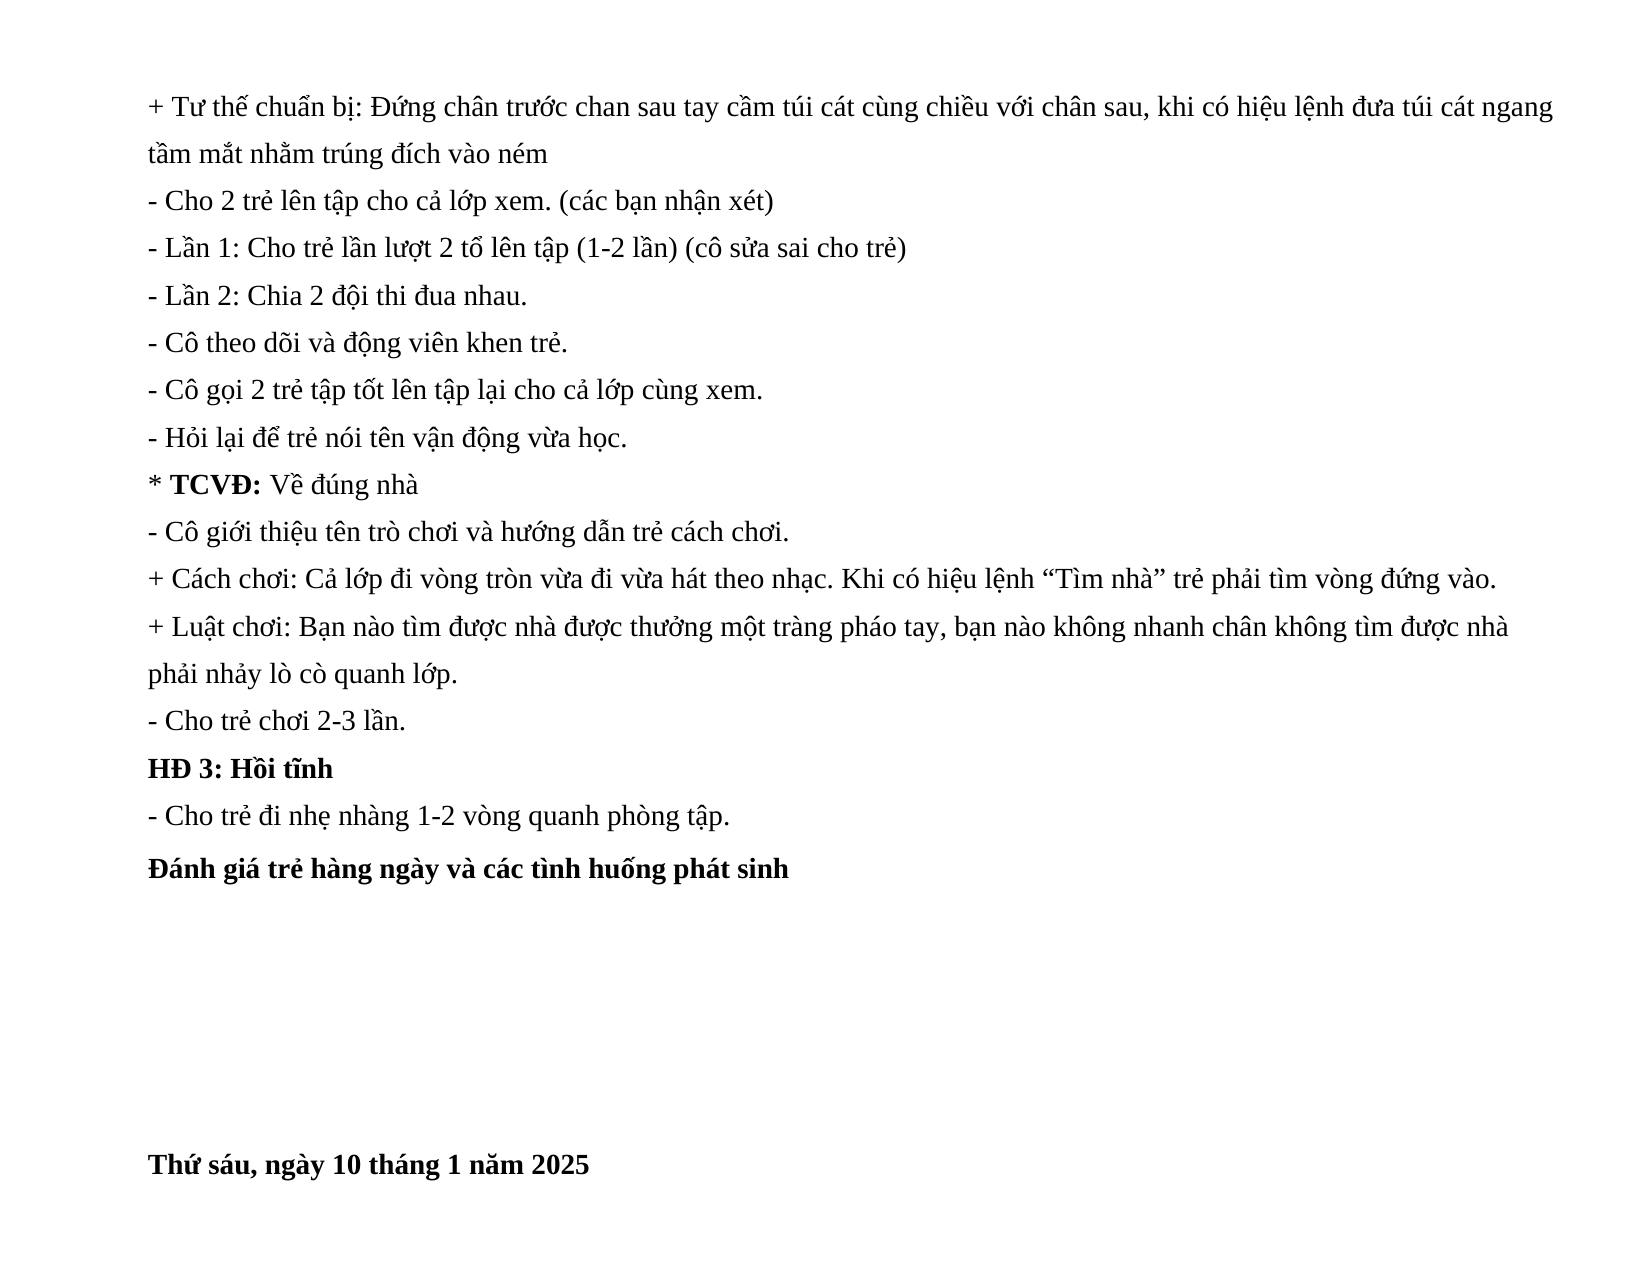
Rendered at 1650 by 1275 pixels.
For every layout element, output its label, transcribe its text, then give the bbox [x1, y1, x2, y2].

text HĐ 3: Hồi tĩnh [148, 751, 1561, 784]
text * TCVĐ: Về đúng nhà [148, 467, 1561, 501]
text - Cô giới thiệu tên trò chơi và hướng dẫn trẻ cách chơi. [148, 514, 1561, 548]
text + Tư thế chuẩn bị: Đứng chân trước chan sau tay cầm túi cát cùng chiều với chân sau, khi có hiệu lệnh đưa túi cát ngang tầm mắt nhằm trúng đích vào ném [148, 89, 1561, 169]
text - Cho trẻ chơi 2-3 lần. [148, 703, 1561, 737]
text - Cho 2 trẻ lên tập cho cả lớp xem. (các bạn nhận xét) [148, 183, 1561, 217]
text - Cô theo dõi và động viên khen trẻ. [148, 325, 1561, 359]
text - Cô gọi 2 trẻ tập tốt lên tập lại cho cả lớp cùng xem. [148, 372, 1561, 406]
text Thứ sáu, ngày 10 tháng 1 năm 2025 [148, 1147, 1561, 1181]
text + Luật chơi: Bạn nào tìm được nhà được thưởng một tràng pháo tay, bạn nào không nhanh chân không tìm được nhà phải nhảy lò cò quanh lớp. [148, 609, 1561, 690]
text - Lần 1: Cho trẻ lần lượt 2 tổ lên tập (1-2 lần) (cô sửa sai cho trẻ) [148, 231, 1561, 264]
text - Lần 2: Chia 2 đội thi đua nhau. [148, 278, 1561, 311]
text - Hỏi lại để trẻ nói tên vận động vừa học. [148, 420, 1561, 453]
text - Cho trẻ đi nhẹ nhàng 1-2 vòng quanh phòng tập. [148, 798, 1561, 832]
text Đánh giá trẻ hàng ngày và các tình huống phát sinh [148, 851, 1521, 884]
text + Cách chơi: Cả lớp đi vòng tròn vừa đi vừa hát theo nhạc. Khi có hiệu lệnh “Tìm nhà” trẻ phải tìm vòng đứng vào. [148, 562, 1561, 595]
